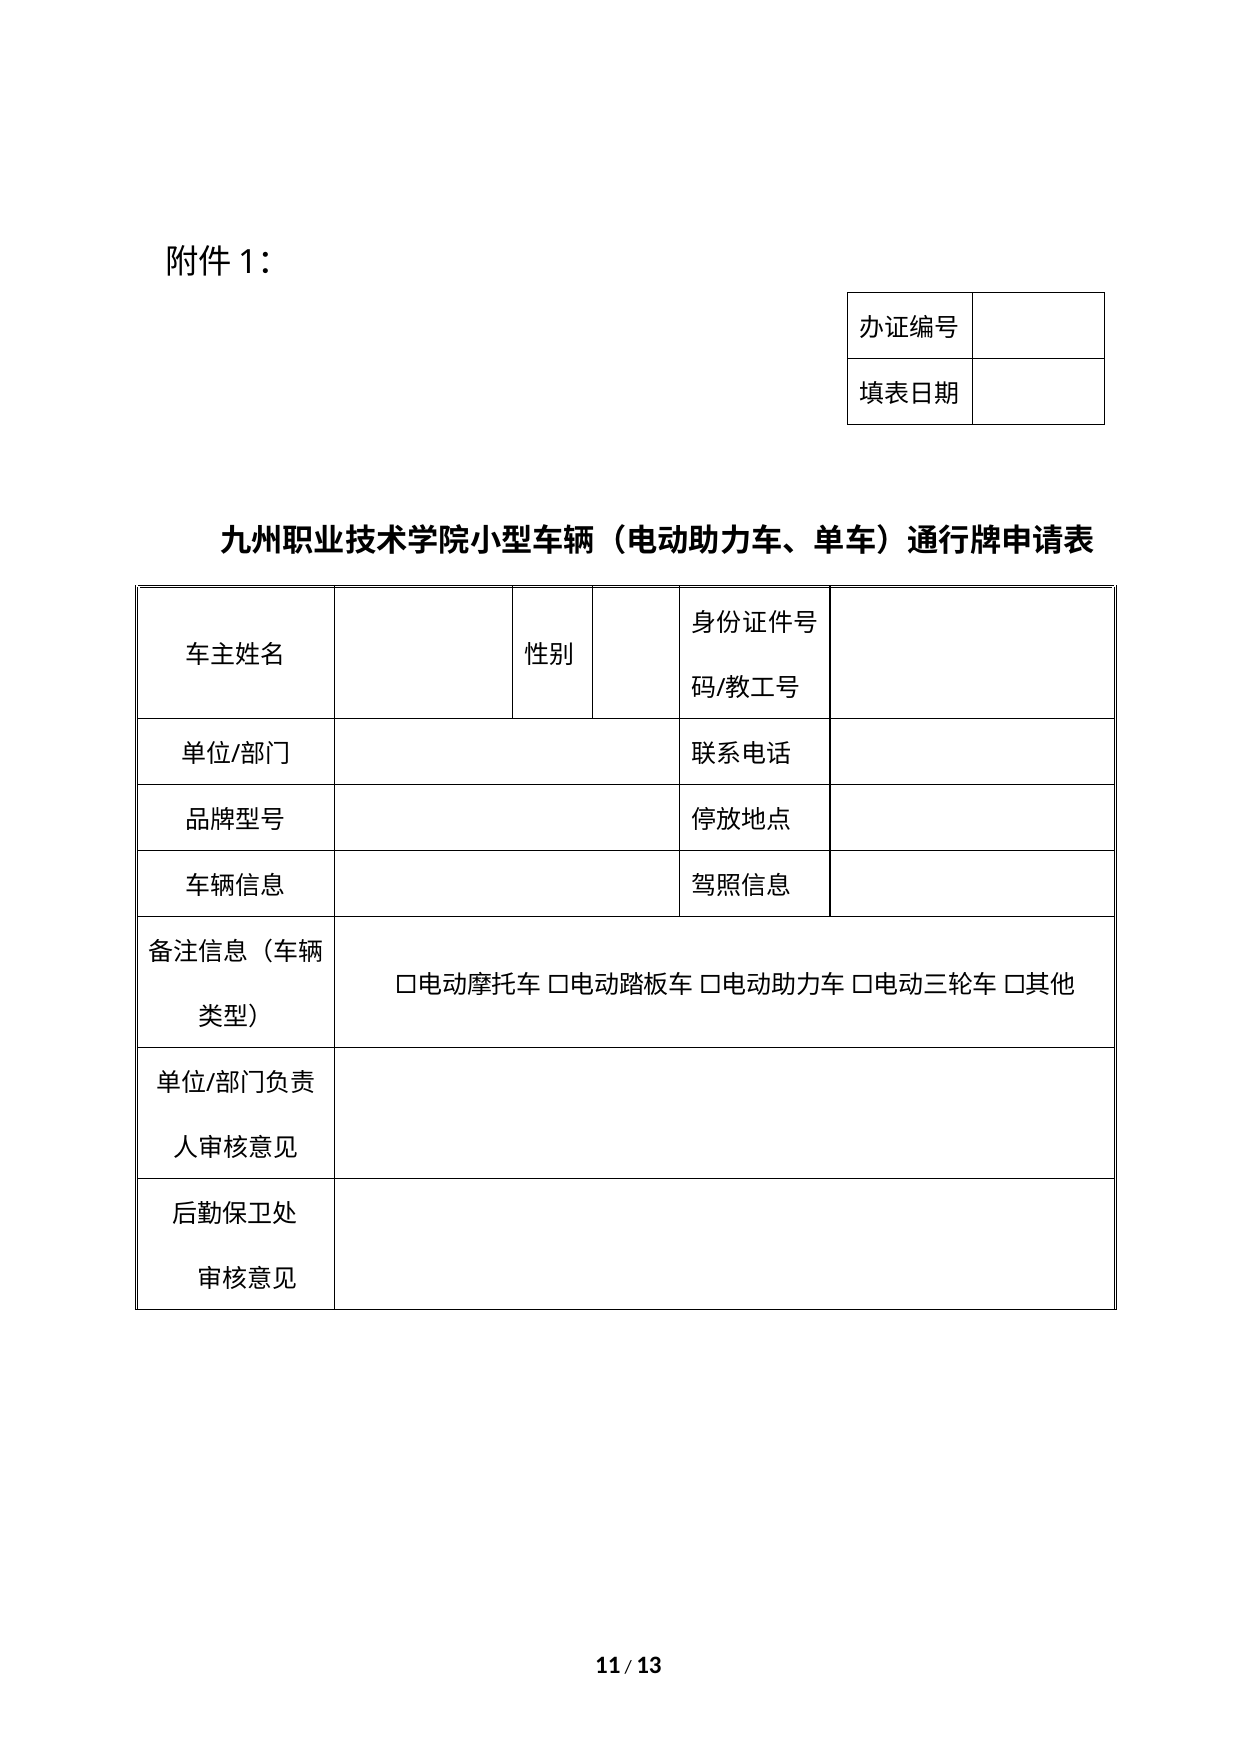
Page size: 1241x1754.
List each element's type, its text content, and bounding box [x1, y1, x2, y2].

table_cell [831, 785, 1114, 850]
table_cell 九州职业技术学院小型车辆（电动助力车、单车）通行牌申请表 [136, 490, 1116, 585]
table_cell [335, 1179, 1114, 1309]
table_cell 单位/部门 [138, 719, 334, 784]
table_cell [831, 719, 1114, 784]
table_cell 品牌型号 [138, 785, 334, 850]
table_cell [593, 588, 679, 718]
table_cell 车主姓名 [136, 585, 334, 718]
table_cell 性别 [513, 588, 592, 718]
table_cell 单位/部门负责人审核意见 [138, 1048, 334, 1178]
table_cell 电动摩托车 电动踏板车 电动助力车 电动三轮车 其他 [335, 917, 1114, 1047]
table_cell 联系电话 [680, 719, 829, 784]
table_header [136, 292, 1116, 490]
text 附件1： [165, 227, 1087, 292]
table_cell [335, 719, 679, 784]
table_cell [335, 851, 679, 916]
table_cell [335, 1048, 1114, 1178]
table_cell [335, 588, 512, 718]
table_cell 驾照信息 [680, 851, 829, 916]
table_cell [831, 585, 1116, 718]
table_cell 车辆信息 [138, 851, 334, 916]
table_cell [335, 785, 679, 850]
table_cell 身份证件号码/教工号 [680, 588, 829, 718]
table_cell 停放地点 [680, 785, 829, 850]
table_cell 后勤保卫处 审核意见 [138, 1179, 334, 1309]
table_cell [831, 851, 1114, 916]
table_cell 备注信息（车辆类型） [138, 917, 334, 1047]
